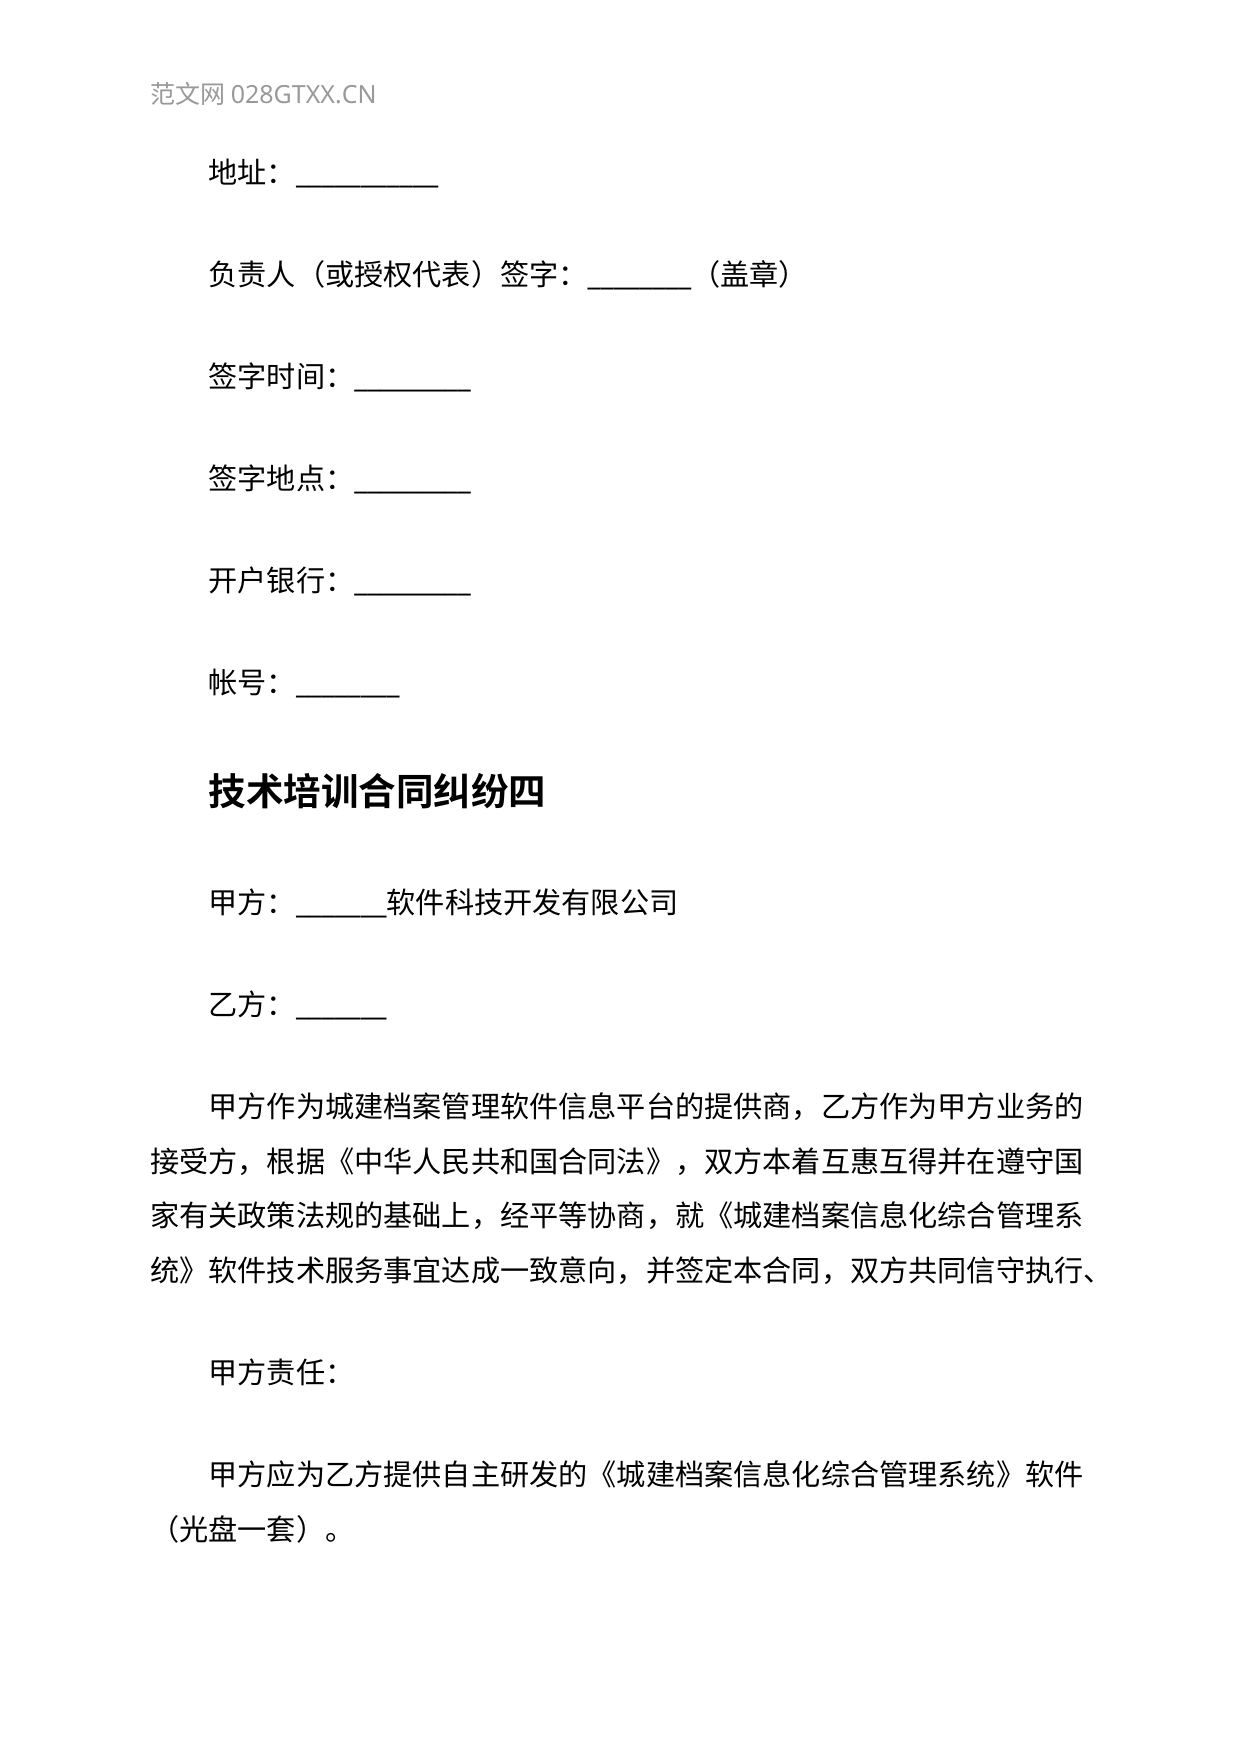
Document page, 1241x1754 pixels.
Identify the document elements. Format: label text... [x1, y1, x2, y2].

text 技术培训合同纠纷四 [150, 762, 1090, 816]
text 甲方：_______软件科技开发有限公司 [150, 879, 1090, 922]
text 开户银行：_________ [150, 558, 1090, 600]
text 乙方：_______ [150, 981, 1090, 1024]
text 甲方作为城建档案管理软件信息平台的提供商，乙方作为甲方业务的接受方，根据《中华人民共和国合同法》，双方本着互惠互得并在遵守国家有关政策法规的基础上，经平等协商，就《城建档案信息化综合管理系统》软件技术服务事宜达成一致意向，并签定本合同，双方共同信守执行、 [150, 1083, 1090, 1290]
text 签字地点：_________ [150, 456, 1090, 498]
text 负责人（或授权代表）签字：________（盖章） [150, 252, 1090, 294]
text 甲方责任： [150, 1350, 1090, 1392]
text 地址：___________ [150, 150, 1090, 192]
text 签字时间：_________ [150, 354, 1090, 396]
text 甲方应为乙方提供自主研发的《城建档案信息化综合管理系统》软件（光盘一套）。 [150, 1451, 1090, 1549]
text 帐号：________ [150, 660, 1090, 702]
